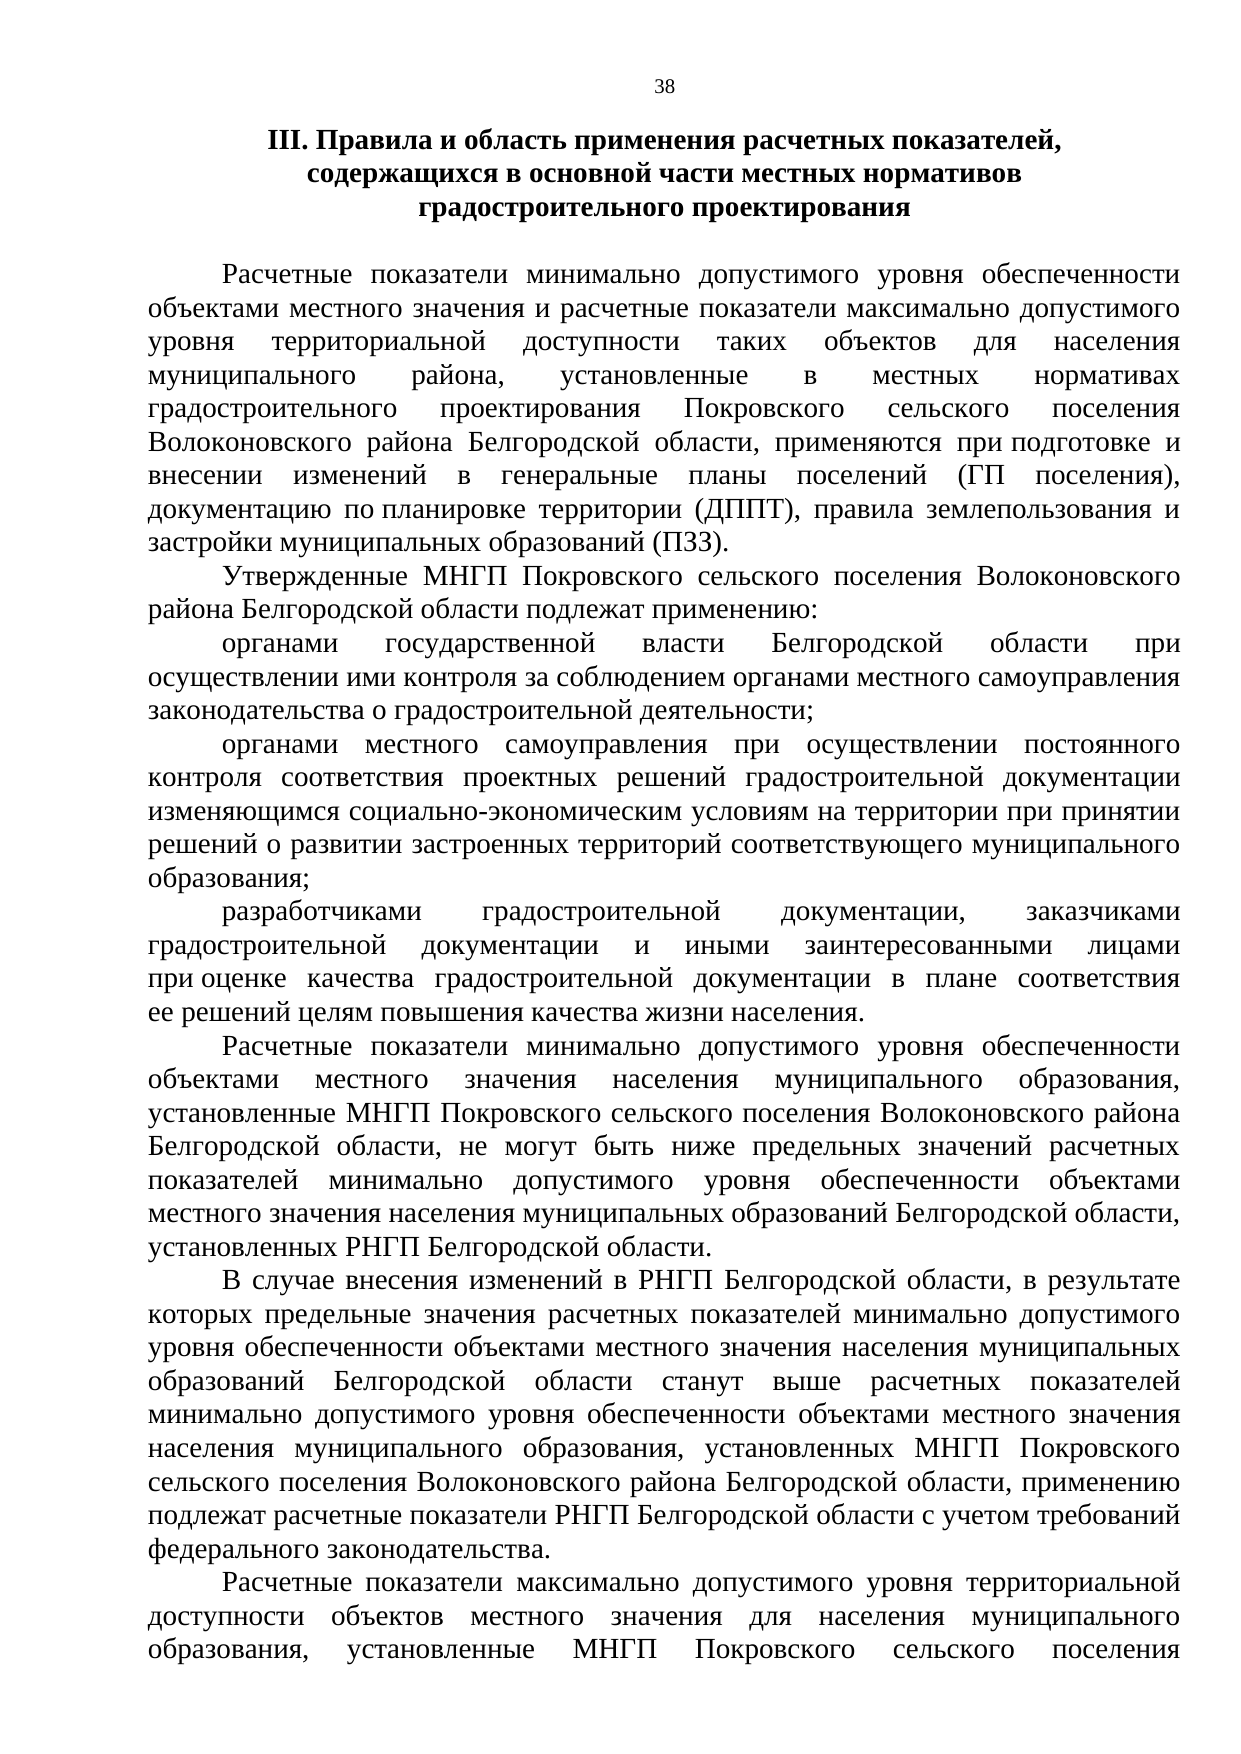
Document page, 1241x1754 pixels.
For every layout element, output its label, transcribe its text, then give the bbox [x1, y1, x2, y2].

text разработчиками градостроительной документации, заказчиками градостроительной документации и иными заинтересованными лицами при оценке качества градостроительной документации в плане соответствия ее решений целям повышения качества жизни населения. [148, 893, 1181, 1028]
text Утвержденные МНГП Покровского сельского поселения Волоконовского района Белгородской области подлежат применению: [148, 558, 1181, 625]
text Расчетные показатели минимально допустимого уровня обеспеченности объектами местного значения населения муниципального образования, установленные МНГП Покровского сельского поселения Волоконовского района Белгородской области, не могут быть ниже предельных значений расчетных показателей минимально допустимого уровня обеспеченности объектами местного значения населения муниципальных образований Белгородской области, установленных РНГП Белгородской области. [148, 1028, 1181, 1262]
text В случае внесения изменений в РНГП Белгородской области, в результате которых предельные значения расчетных показателей минимально допустимого уровня обеспеченности объектами местного значения населения муниципальных образований Белгородской области станут выше расчетных показателей минимально допустимого уровня обеспеченности объектами местного значения населения муниципального образования, установленных МНГП Покровского сельского поселения Волоконовского района Белгородской области, применению подлежат расчетные показатели РНГП Белгородской области с учетом требований федерального законодательства. [148, 1262, 1181, 1564]
text органами государственной власти Белгородской области при осуществлении ими контроля за соблюдением органами местного самоуправления законодательства о градостроительной деятельности; [148, 625, 1181, 726]
text градостроительного проектирования [148, 189, 1181, 223]
text Расчетные показатели минимально допустимого уровня обеспеченности объектами местного значения и расчетные показатели максимально допустимого уровня территориальной доступности таких объектов для населения муниципального района, установленные в местных нормативах градостроительного проектирования Покровского сельского поселения Волоконовского района Белгородской области, применяются при подготовке и внесении изменений в генеральные планы поселений (ГП поселения), документацию по планировке территории (ДППТ), правила землепользования и застройки муниципальных образований (ПЗЗ). [148, 256, 1181, 558]
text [148, 1564, 1181, 1665]
text содержащихся в основной части местных нормативов [148, 156, 1181, 189]
text III. Правила и область применения расчетных показателей, [148, 122, 1181, 156]
text органами местного самоуправления при осуществлении постоянного контроля соответствия проектных решений градостроительной документации изменяющимся социально-экономическим условиям на территории при принятии решений о развитии застроенных территорий соответствующего муниципального образования; [148, 726, 1181, 893]
